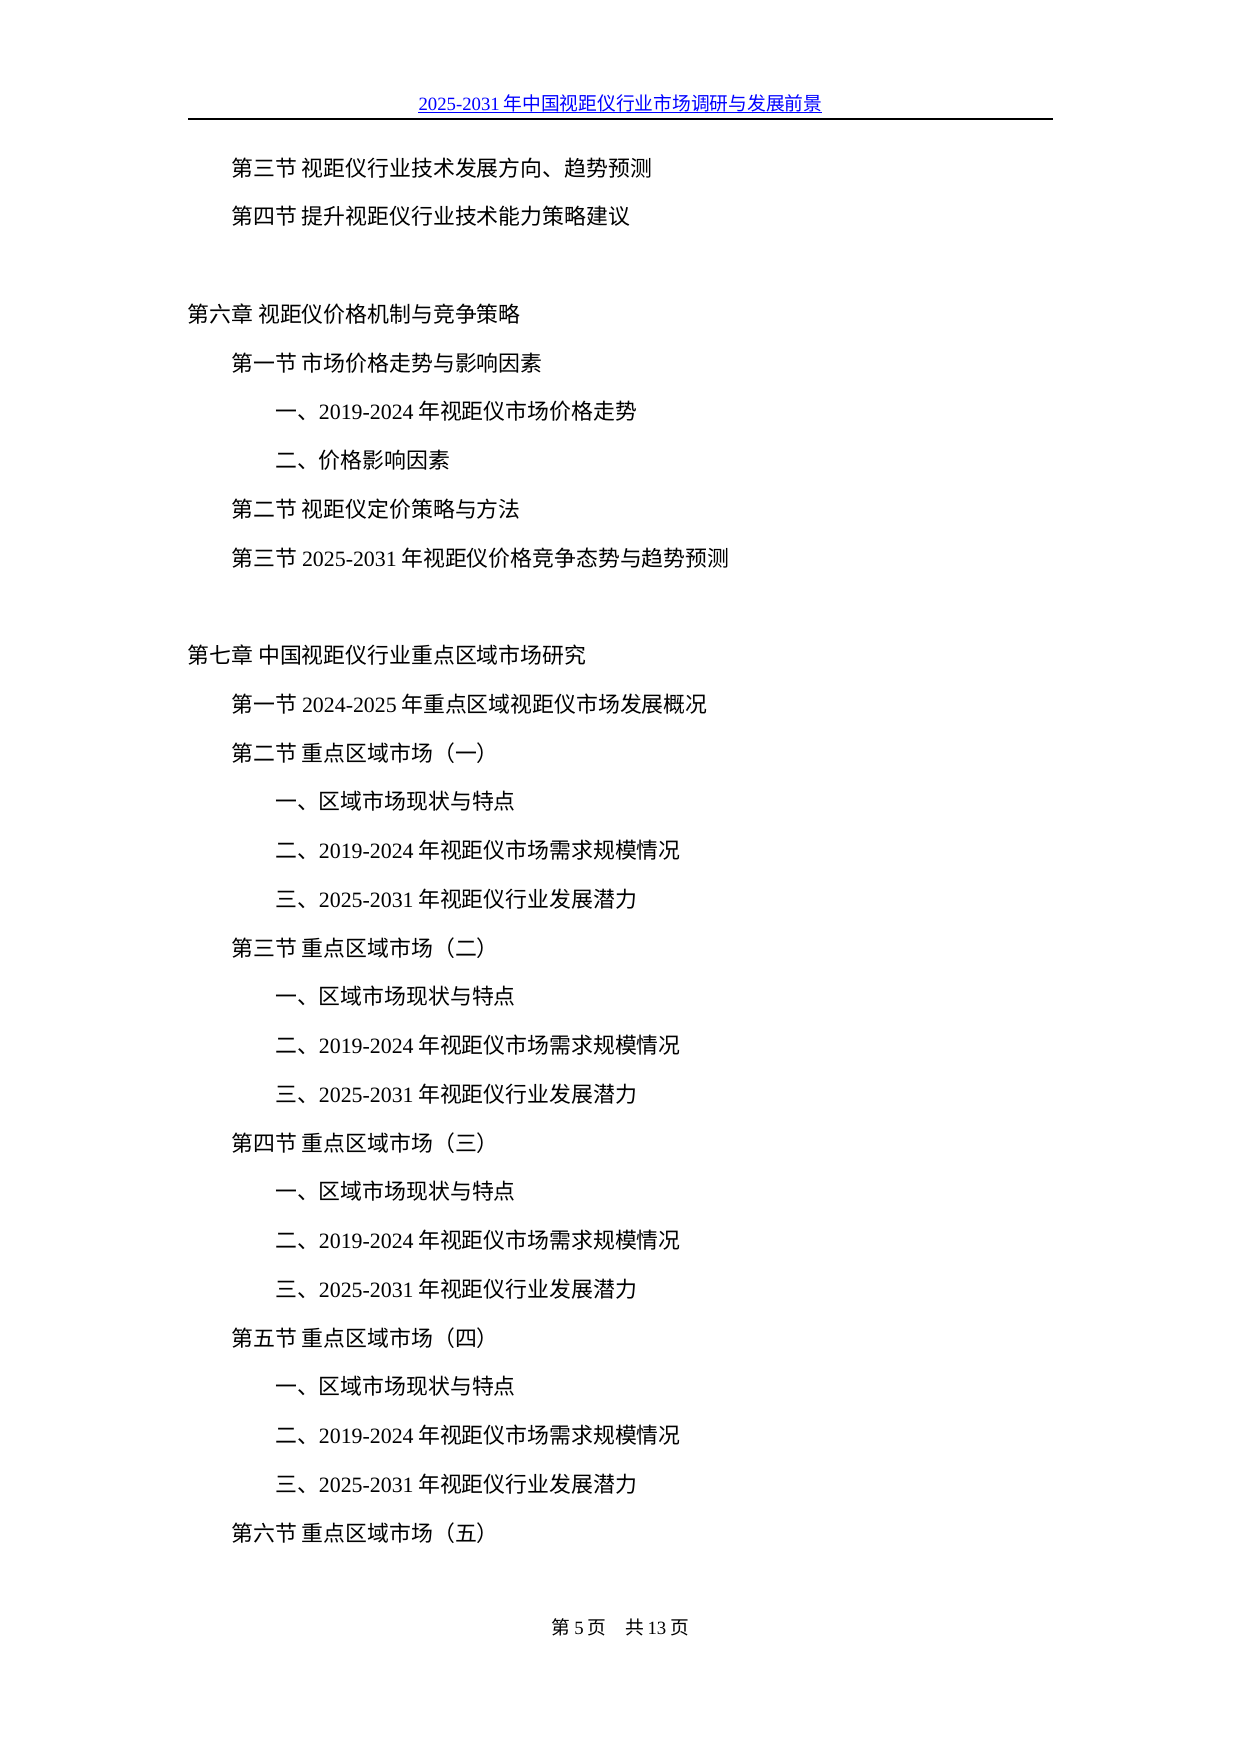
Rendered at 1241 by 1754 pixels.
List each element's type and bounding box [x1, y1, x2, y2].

text [187, 150, 1053, 1548]
